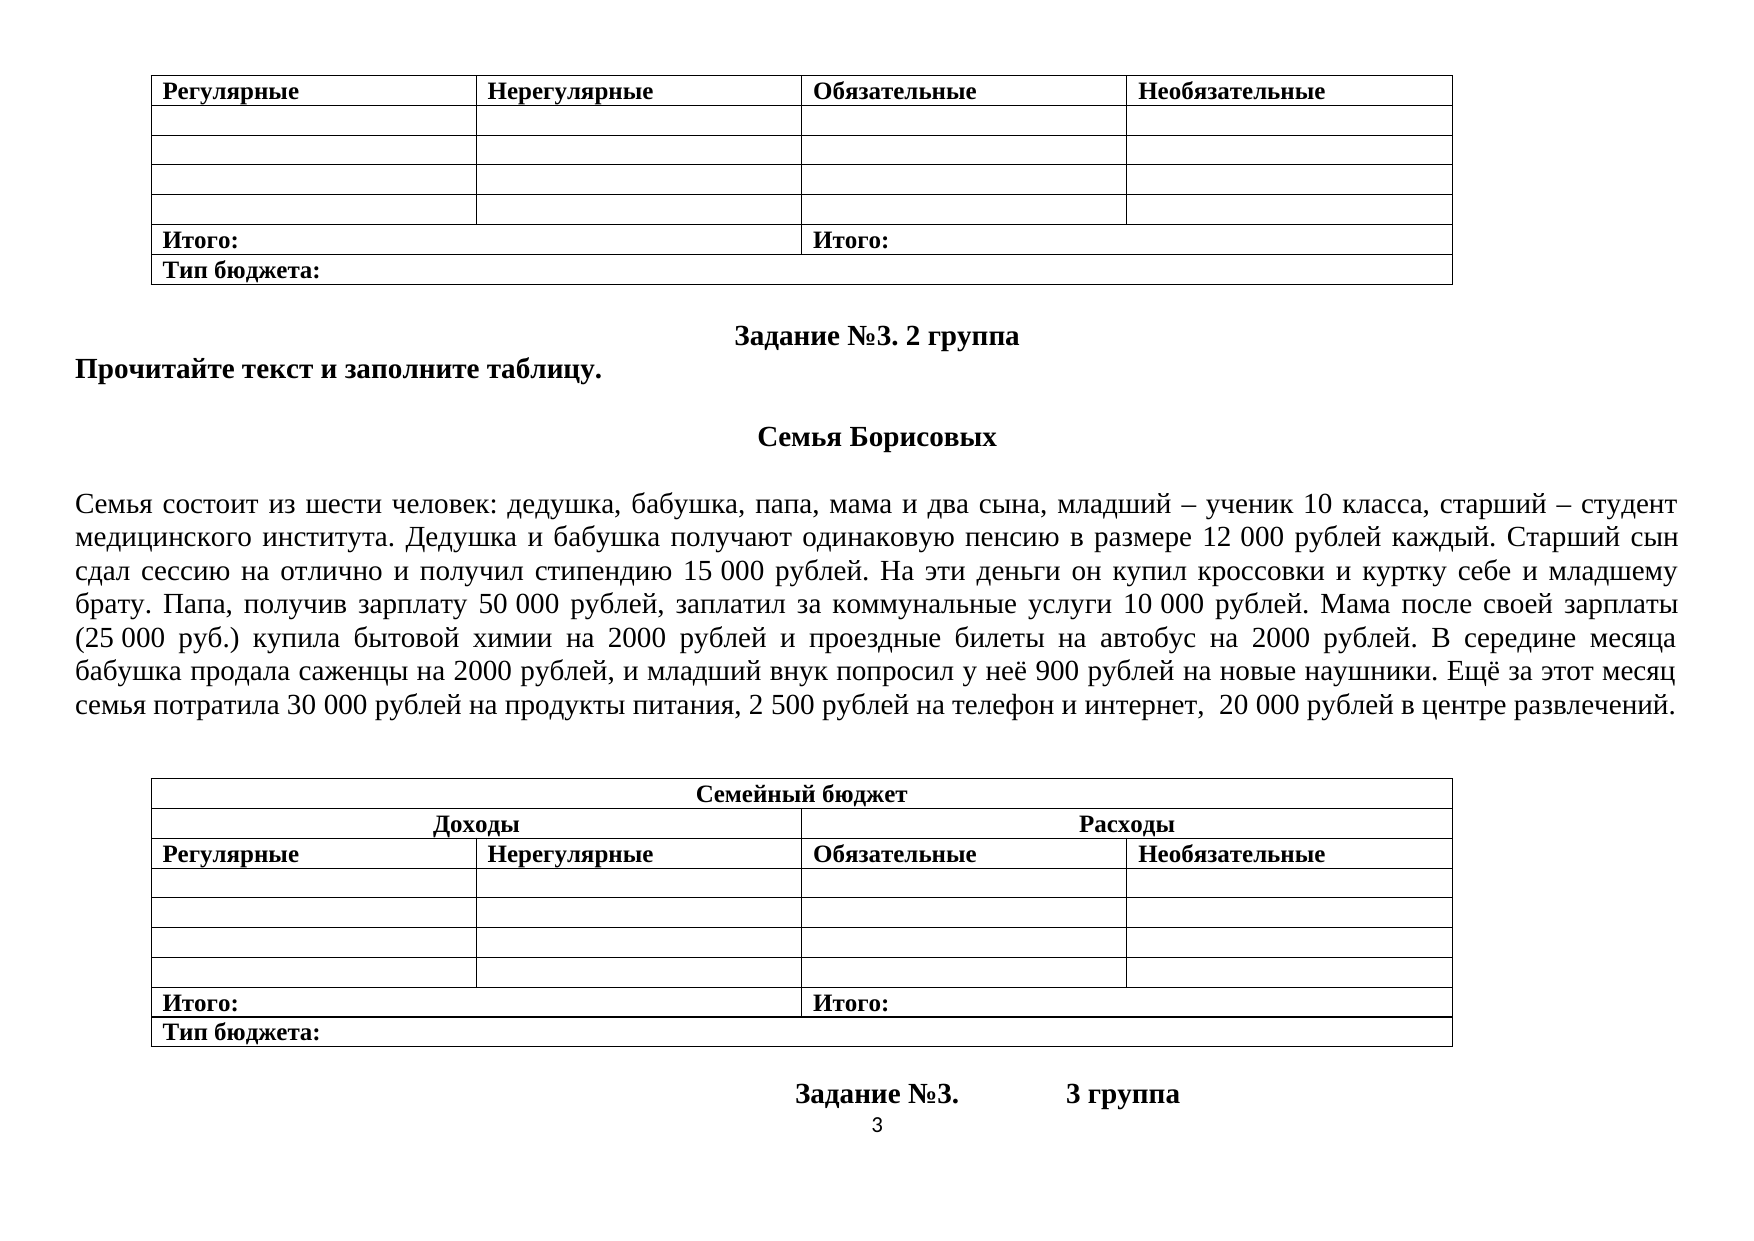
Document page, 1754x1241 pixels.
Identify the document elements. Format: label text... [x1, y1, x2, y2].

table_cell [1127, 958, 1452, 987]
text Прочитайте текст и заполните таблицу. [75, 352, 1679, 385]
table_cell [802, 106, 1126, 134]
table_cell [152, 195, 476, 224]
table_cell [477, 958, 801, 987]
table_cell Тип бюджета: [152, 255, 1452, 283]
text Задание №3. 2 группа [75, 318, 1679, 352]
table_cell [1127, 106, 1452, 134]
table_cell Итого: [152, 988, 801, 1016]
table_cell [802, 958, 1126, 987]
table_cell [152, 928, 476, 957]
table_cell [477, 928, 801, 957]
table_cell Тип бюджета: [152, 1018, 1452, 1046]
table_cell Обязательные [802, 76, 1126, 105]
table_cell Нерегулярные [477, 839, 801, 867]
table_cell [802, 195, 1126, 224]
text Семья Борисовых [75, 419, 1679, 452]
table_cell [802, 898, 1126, 927]
table_cell Необязательные [1127, 76, 1452, 105]
table_cell [477, 106, 801, 134]
table_cell [802, 136, 1126, 164]
table_cell [1127, 136, 1452, 164]
table_cell [152, 869, 476, 897]
table_cell [477, 165, 801, 194]
table_cell [1127, 165, 1452, 194]
table_cell Доходы [152, 809, 801, 838]
table_cell [802, 165, 1126, 194]
table_cell Расходы [802, 809, 1452, 838]
table_cell [1127, 869, 1452, 897]
table_cell Нерегулярные [477, 76, 801, 105]
text Задание №3. 3 группа [75, 1076, 1679, 1109]
table_cell [477, 195, 801, 224]
table_cell [1127, 898, 1452, 927]
table_cell Итого: [152, 225, 801, 254]
table_cell [477, 136, 801, 164]
table_cell Необязательные [1127, 839, 1452, 867]
table_cell Регулярные [152, 839, 476, 867]
table_cell Итого: [802, 225, 1452, 254]
table_cell [152, 106, 476, 134]
table_header Семейный бюджет [152, 779, 1452, 808]
table_cell Регулярные [152, 76, 476, 105]
table_cell [477, 898, 801, 927]
table_cell Обязательные [802, 839, 1126, 867]
table_cell [152, 958, 476, 987]
table_cell [152, 898, 476, 927]
table_cell [152, 136, 476, 164]
table_cell [802, 928, 1126, 957]
table_cell [1127, 928, 1452, 957]
table_cell [477, 869, 801, 897]
table_cell [152, 165, 476, 194]
table_cell Итого: [802, 988, 1452, 1016]
table_cell [802, 869, 1126, 897]
table_cell [1127, 195, 1452, 224]
text Семья состоит из шести человек: дедушка, бабушка, папа, мама и два сына, младший – ученик 10 класса, старший – студент медицинского института. Дедушка и бабушка получают одинаковую пенсию в размере 12 000 рублей каждый. Старший сын сдал сессию на отлично и получил стипендию 15 000 рублей. На эти деньги он купил кроссовки и куртку себе и младшему брату. Папа, получив зарплату 50 000 рублей, заплатил за коммунальные услуги 10 000 рублей. Мама после своей зарплаты (25 000 руб.) купила бытовой химии на 2000 рублей и проездные билеты на автобус на 2000 рублей. В середине месяца бабушка продала саженцы на 2000 рублей, и младший внук попросил у неё 900 рублей на новые наушники. Ещё за этот месяц семья потратила 30 000 рублей на продукты питания, 2 500 рублей на телефон и интернет, 20 000 рублей в центре развлечений. [75, 486, 1679, 721]
